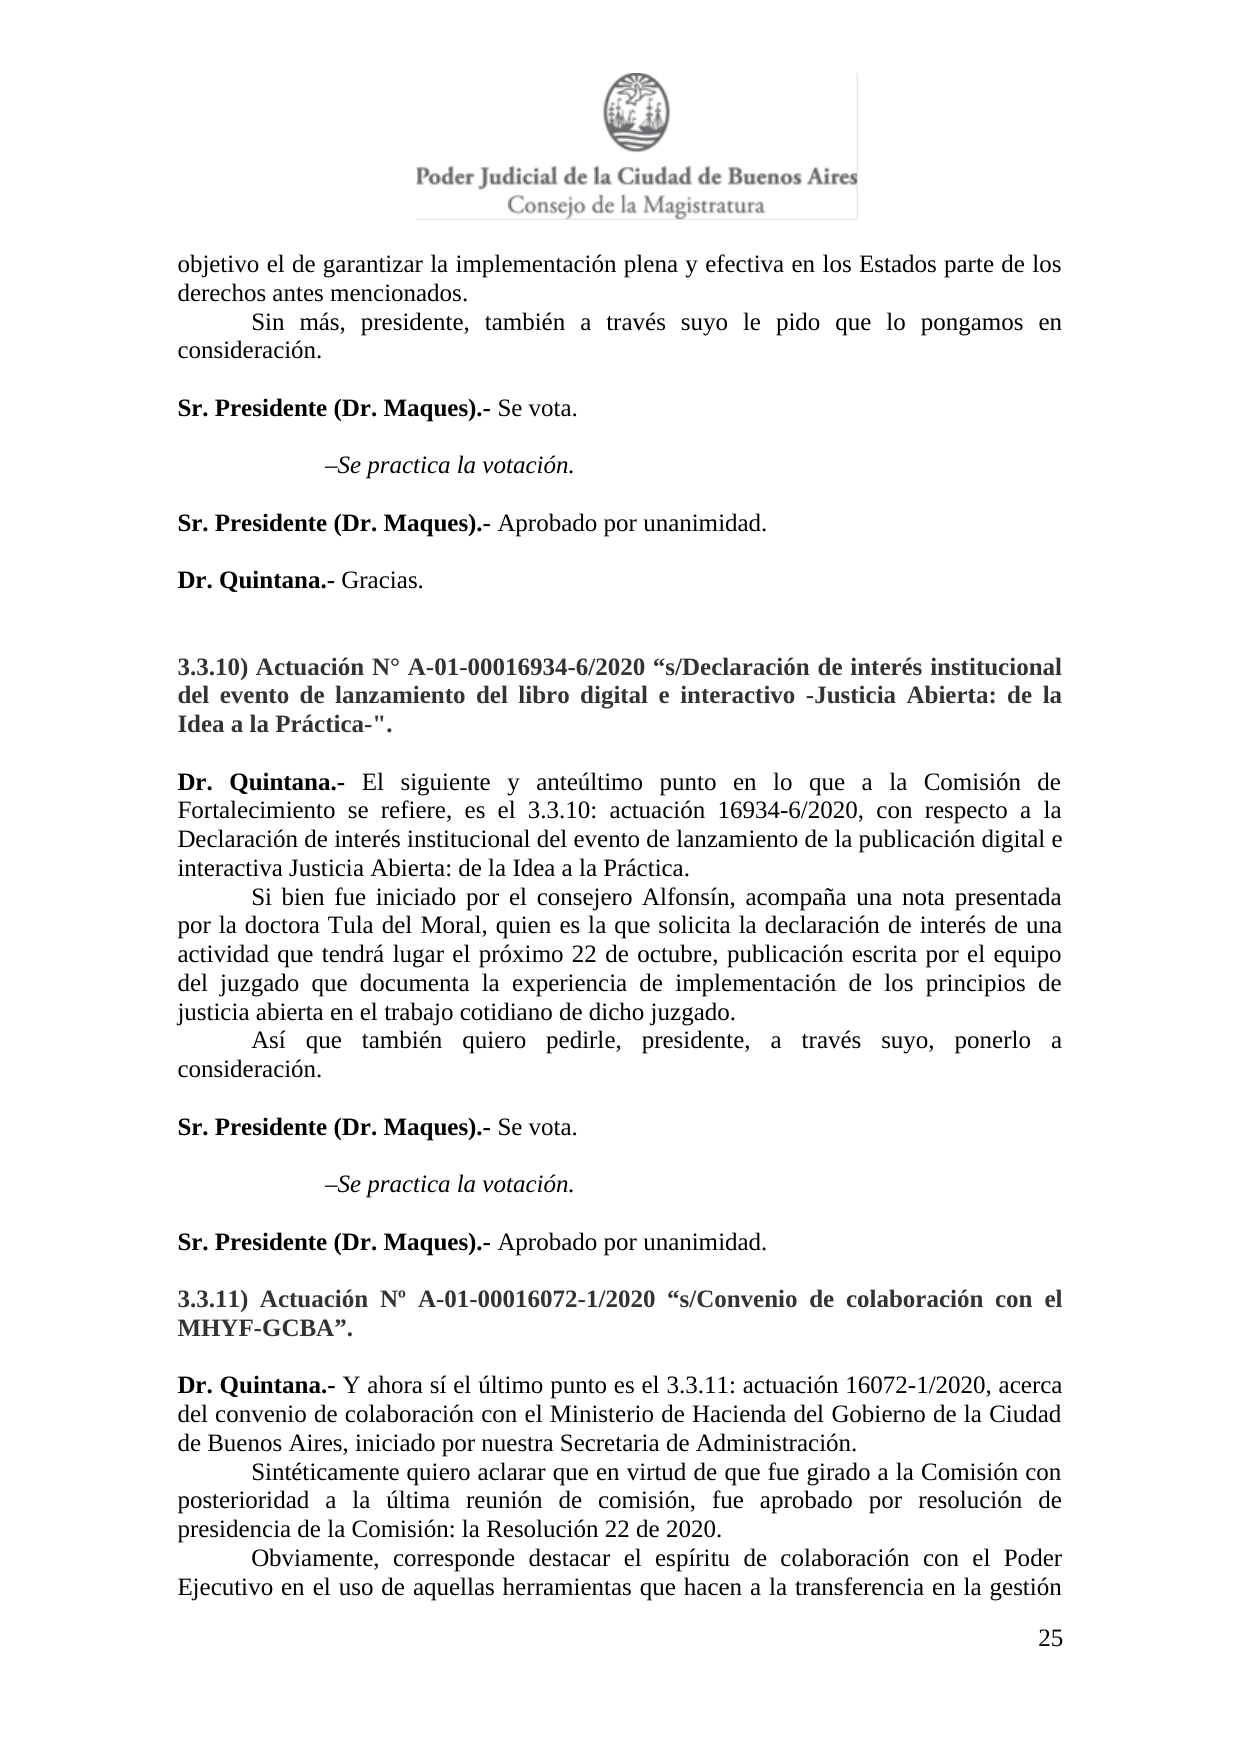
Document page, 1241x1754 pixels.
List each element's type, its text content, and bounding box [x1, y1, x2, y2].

text Dr. Quintana.- Gracias. [177, 566, 1063, 594]
text Sr. Presidente (Dr. Maques).- Aprobado por unanimidad. [177, 1227, 1063, 1256]
text Dr. Quintana.- Y ahora sí el último punto es el 3.3.11: actuación 16072-1/2020, acerca del convenio de colaboración con el Ministerio de Hacienda del Gobierno de la Ciudad de Buenos Aires, iniciado por nuestra Secretaria de Administración. [177, 1371, 1063, 1457]
text Sr. Presidente (Dr. Maques).- Se vota. [177, 393, 1063, 422]
text Si bien fue iniciado por el consejero Alfonsín, acompaña una nota presentada por la doctora Tula del Moral, quien es la que solicita la declaración de interés de una actividad que tendrá lugar el próximo 22 de octubre, publicación escrita por el equipo del juzgado que documenta la experiencia de implementación de los principios de justicia abierta en el trabajo cotidiano de dicho juzgado. [177, 882, 1063, 1026]
text Sr. Presidente (Dr. Maques).- Se vota. [177, 1112, 1063, 1141]
text Sintéticamente quiero aclarar que en virtud de que fue girado a la Comisión con posterioridad a la última reunión de comisión, fue aprobado por resolución de presidencia de la Comisión: la Resolución 22 de 2020. [177, 1457, 1063, 1543]
subtitle 3.3.10) Actuación N° A-01-00016934-6/2020 “s/Declaración de interés institucional del evento de lanzamiento del libro digital e interactivo -Justicia Abierta: de la Idea a la Práctica-". [177, 652, 1063, 738]
text Sin más, presidente, también a través suyo le pido que lo pongamos en consideración. [177, 307, 1063, 364]
picture [416, 73, 859, 221]
text Sr. Presidente (Dr. Maques).- Aprobado por unanimidad. [177, 508, 1063, 537]
subtitle 3.3.11) Actuación Nº A-01-00016072-1/2020 “s/Convenio de colaboración con el MHYF-GCBA”. [177, 1284, 1063, 1342]
text Dr. Quintana.- El siguiente y anteúltimo punto en lo que a la Comisión de Fortalecimiento se refiere, es el 3.3.10: actuación 16934-6/2020, con respecto a la Declaración de interés institucional del evento de lanzamiento de la publicación digital e interactiva Justicia Abierta: de la Idea a la Práctica. [177, 767, 1063, 882]
text –Se practica la votación. [177, 451, 1063, 479]
text Así que también quiero pedirle, presidente, a través suyo, ponerlo a consideración. [177, 1026, 1063, 1083]
text –Se practica la votación. [177, 1169, 1063, 1198]
